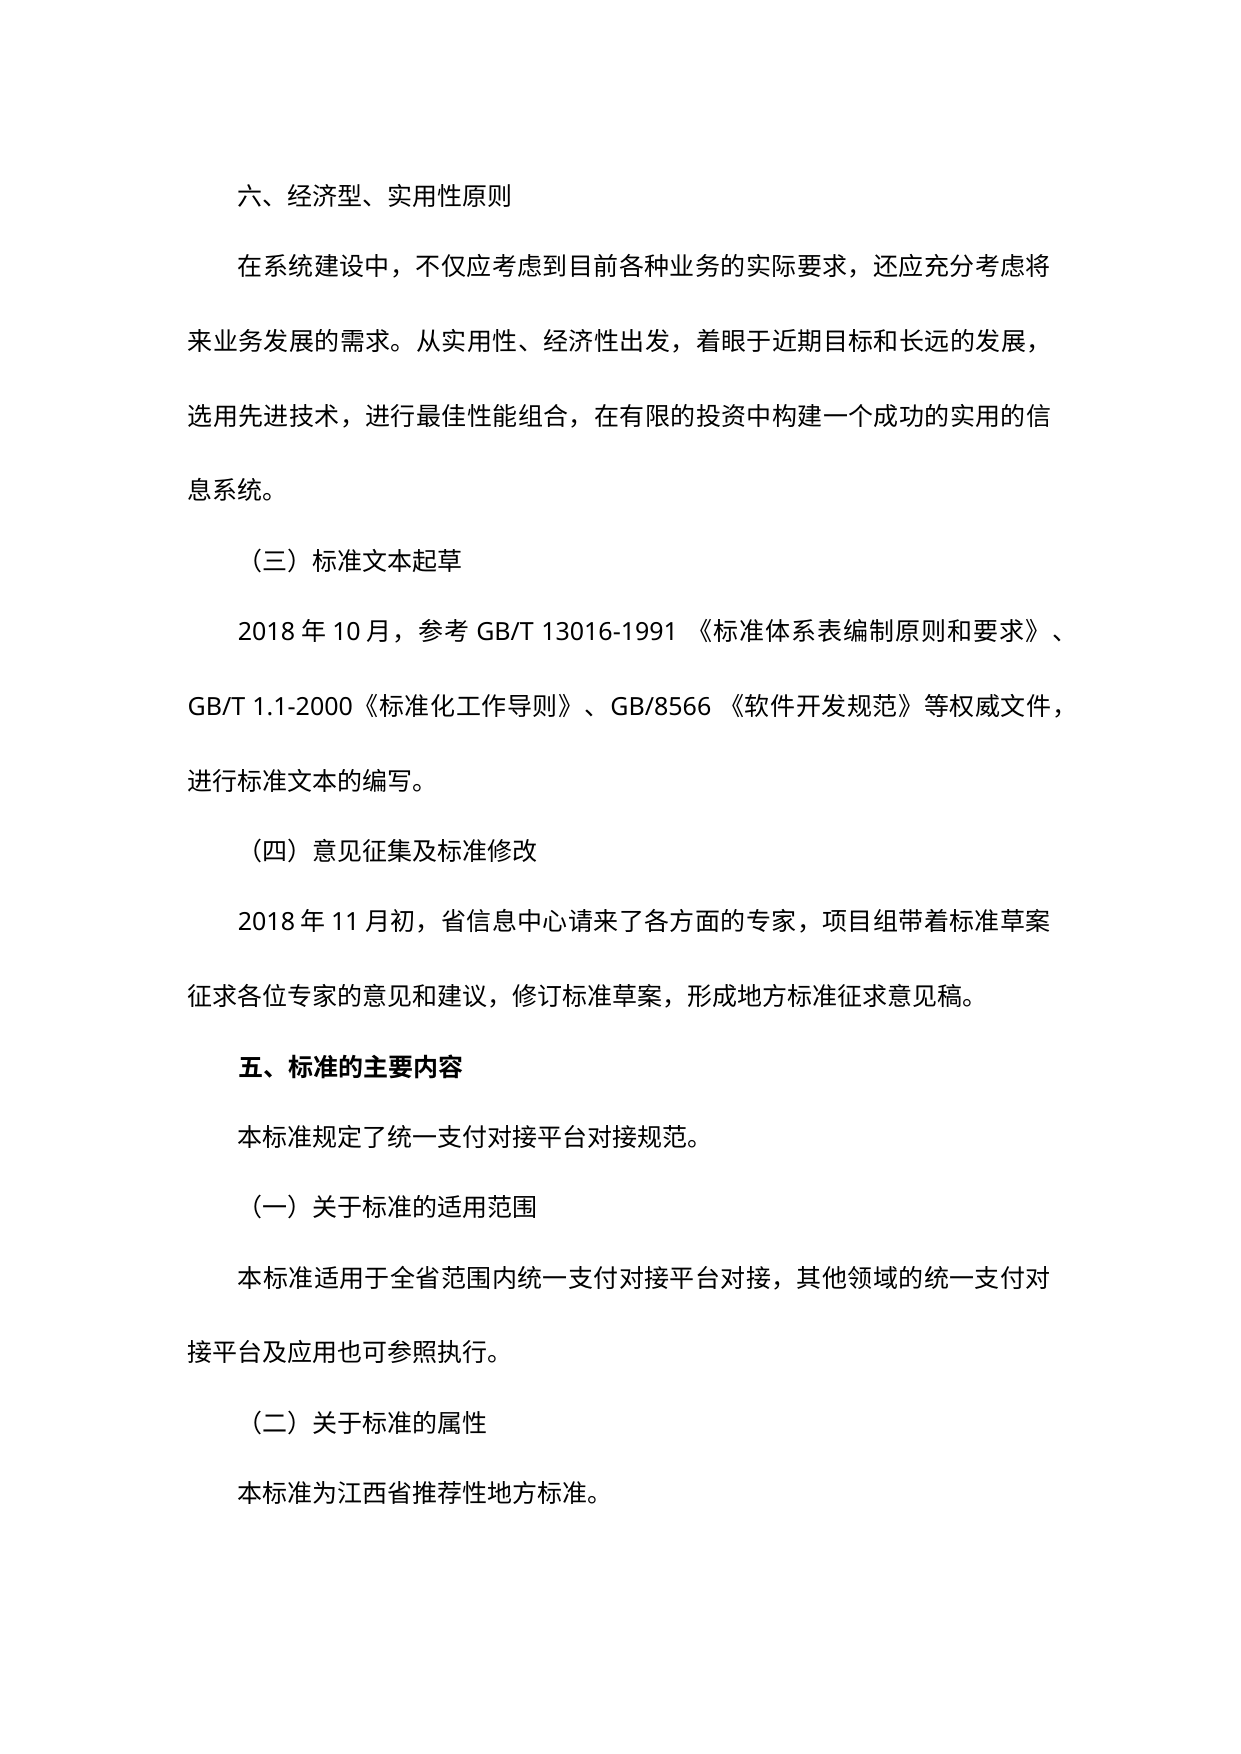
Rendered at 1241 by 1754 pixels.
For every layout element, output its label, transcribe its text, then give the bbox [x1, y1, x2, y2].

text （三）标准文本起草 [187, 527, 1053, 592]
text 本标准规定了统一支付对接平台对接规范。 [187, 1103, 1053, 1168]
text （二）关于标准的属性 [187, 1389, 1053, 1454]
text 本标准为江西省推荐性地方标准。 [187, 1459, 1053, 1524]
text 2018年11月初，省信息中心请来了各方面的专家，项目组带着标准草案征求各位专家的意见和建议，修订标准草案，形成地方标准征求意见稿。 [187, 887, 1053, 1027]
text 本标准适用于全省范围内统一支付对接平台对接，其他领域的统一支付对接平台及应用也可参照执行。 [187, 1244, 1053, 1383]
text 2018年10月，参考GB/T 13016-1991 《标准体系表编制原则和要求》、GB/T 1.1-2000《标准化工作导则》、GB/8566 《软件开发规范》等权威文件，进行标准文本的编写。 [187, 597, 1053, 812]
text 在系统建设中，不仅应考虑到目前各种业务的实际要求，还应充分考虑将来业务发展的需求。从实用性、经济性出发，着眼于近期目标和长远的发展，选用先进技术，进行最佳性能组合，在有限的投资中构建一个成功的实用的信息系统。 [187, 232, 1053, 521]
text （一）关于标准的适用范围 [187, 1173, 1053, 1238]
text （四）意见征集及标准修改 [187, 817, 1053, 882]
text 五、标准的主要内容 [187, 1033, 1053, 1098]
text 六、经济型、实用性原则 [187, 162, 1053, 227]
